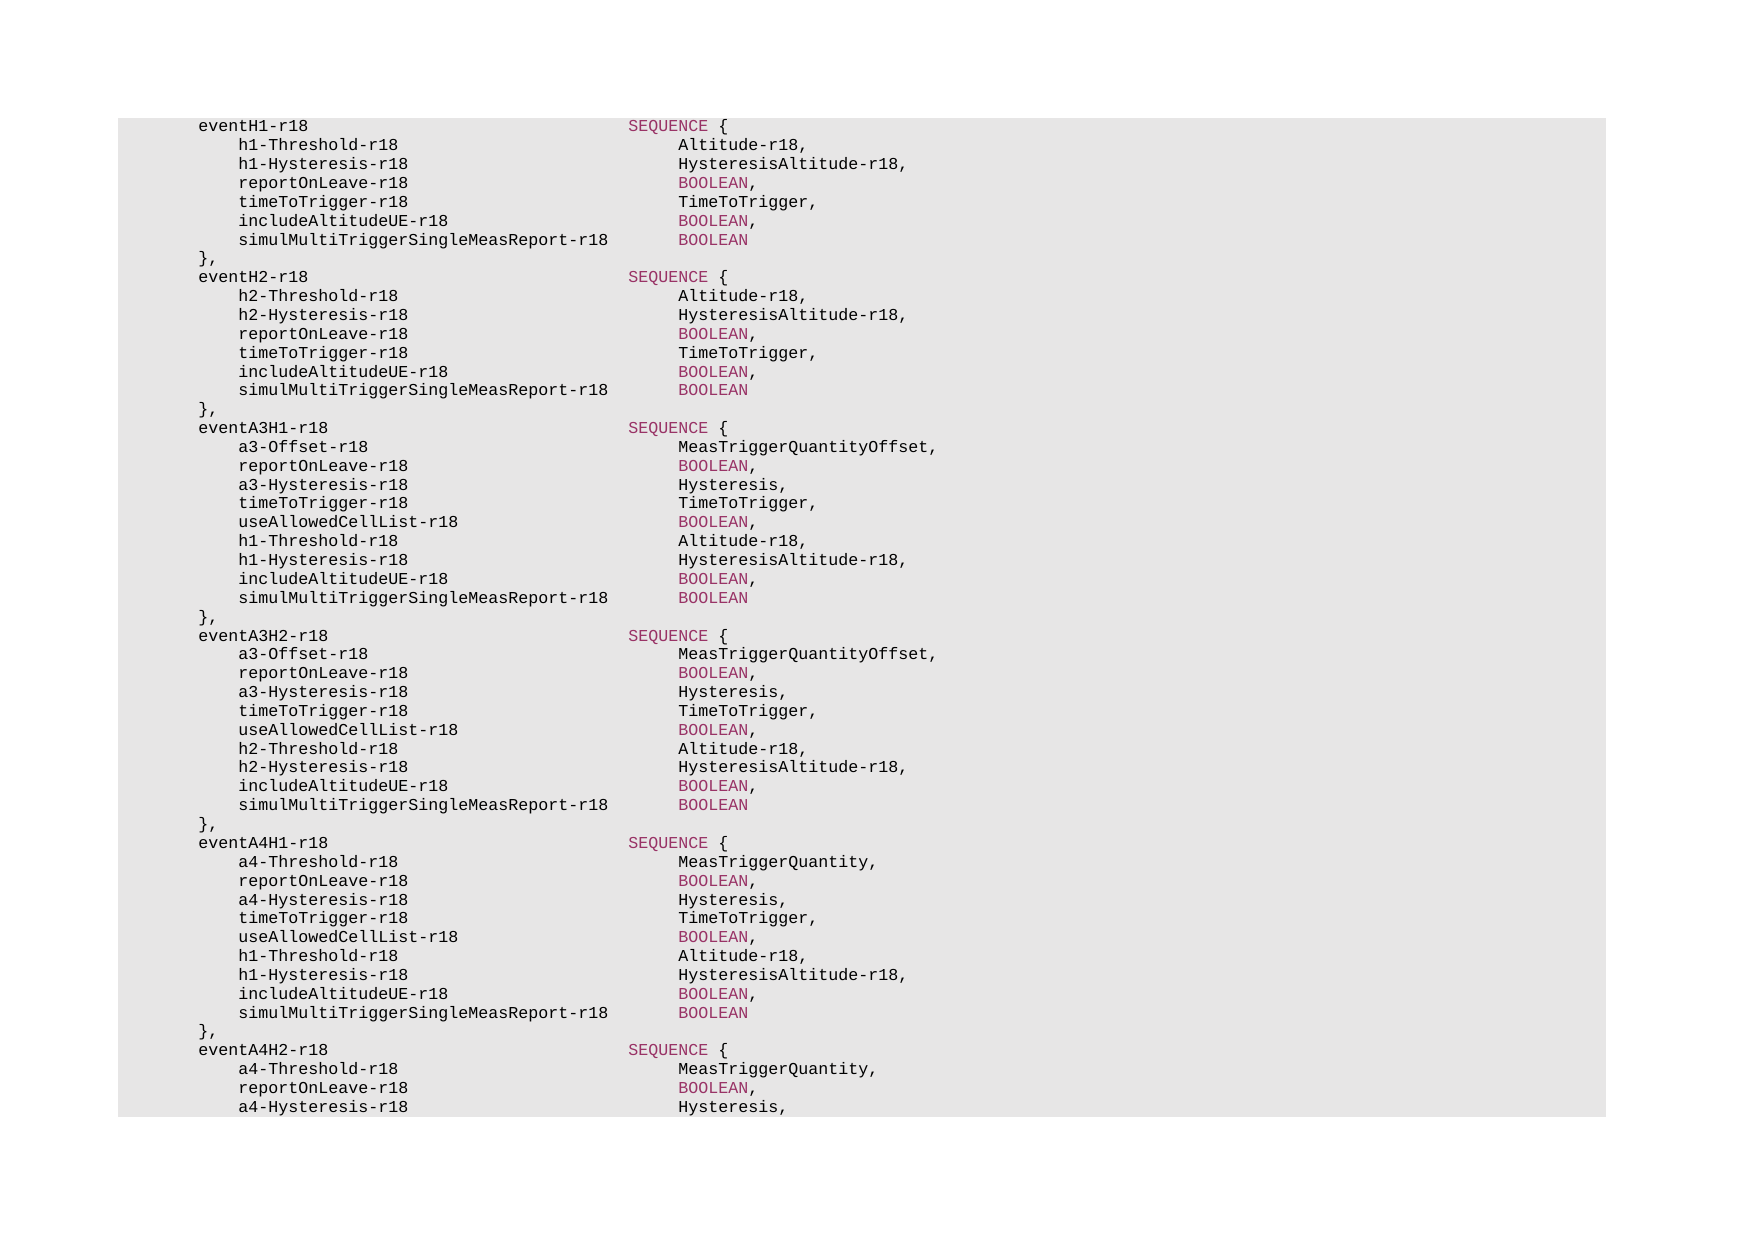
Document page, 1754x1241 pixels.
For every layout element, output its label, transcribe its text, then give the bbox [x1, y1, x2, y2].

text a4-Threshold-r18 MeasTriggerQuantity, [118, 1061, 1606, 1079]
text a4-Hysteresis-r18 Hysteresis, [118, 891, 1606, 910]
text h1-Hysteresis-r18 HysteresisAltitude-r18, [118, 966, 1606, 985]
text includeAltitudeUE-r18 BOOLEAN, [118, 363, 1606, 382]
text eventA3H1-r18 SEQUENCE { [118, 420, 1606, 438]
text a3-Hysteresis-r18 Hysteresis, [118, 684, 1606, 702]
text simulMultiTriggerSingleMeasReport-r18 BOOLEAN [118, 589, 1606, 608]
text h2-Threshold-r18 Altitude-r18, [118, 740, 1606, 759]
text timeToTrigger-r18 TimeToTrigger, [118, 910, 1606, 929]
text a3-Offset-r18 MeasTriggerQuantityOffset, [118, 646, 1606, 665]
text reportOnLeave-r18 BOOLEAN, [118, 174, 1606, 193]
text reportOnLeave-r18 BOOLEAN, [118, 665, 1606, 684]
text }, [118, 608, 1606, 627]
text eventH1-r18 SEQUENCE { [118, 118, 1606, 137]
text a3-Hysteresis-r18 Hysteresis, [118, 476, 1606, 495]
text includeAltitudeUE-r18 BOOLEAN, [118, 778, 1606, 797]
text useAllowedCellList-r18 BOOLEAN, [118, 514, 1606, 533]
text }, [118, 250, 1606, 269]
text a3-Offset-r18 MeasTriggerQuantityOffset, [118, 438, 1606, 457]
text useAllowedCellList-r18 BOOLEAN, [118, 721, 1606, 740]
text }, [118, 816, 1606, 834]
text h1-Threshold-r18 Altitude-r18, [118, 533, 1606, 552]
text eventA4H1-r18 SEQUENCE { [118, 834, 1606, 853]
text h1-Hysteresis-r18 HysteresisAltitude-r18, [118, 552, 1606, 571]
text h2-Threshold-r18 Altitude-r18, [118, 288, 1606, 307]
text useAllowedCellList-r18 BOOLEAN, [118, 929, 1606, 948]
text a4-Hysteresis-r18 Hysteresis, [118, 1098, 1606, 1117]
text reportOnLeave-r18 BOOLEAN, [118, 457, 1606, 476]
text includeAltitudeUE-r18 BOOLEAN, [118, 571, 1606, 589]
text }, [118, 1023, 1606, 1042]
text simulMultiTriggerSingleMeasReport-r18 BOOLEAN [118, 382, 1606, 401]
text simulMultiTriggerSingleMeasReport-r18 BOOLEAN [118, 231, 1606, 250]
text reportOnLeave-r18 BOOLEAN, [118, 1079, 1606, 1098]
text reportOnLeave-r18 BOOLEAN, [118, 872, 1606, 891]
text simulMultiTriggerSingleMeasReport-r18 BOOLEAN [118, 797, 1606, 816]
text }, [118, 401, 1606, 420]
text reportOnLeave-r18 BOOLEAN, [118, 325, 1606, 344]
text eventA4H2-r18 SEQUENCE { [118, 1042, 1606, 1061]
text h1-Threshold-r18 Altitude-r18, [118, 948, 1606, 966]
text timeToTrigger-r18 TimeToTrigger, [118, 344, 1606, 363]
text includeAltitudeUE-r18 BOOLEAN, [118, 212, 1606, 231]
text h1-Hysteresis-r18 HysteresisAltitude-r18, [118, 156, 1606, 174]
text timeToTrigger-r18 TimeToTrigger, [118, 702, 1606, 721]
text h2-Hysteresis-r18 HysteresisAltitude-r18, [118, 307, 1606, 325]
text includeAltitudeUE-r18 BOOLEAN, [118, 985, 1606, 1004]
text h1-Threshold-r18 Altitude-r18, [118, 137, 1606, 156]
text a4-Threshold-r18 MeasTriggerQuantity, [118, 853, 1606, 872]
text h2-Hysteresis-r18 HysteresisAltitude-r18, [118, 759, 1606, 778]
text eventA3H2-r18 SEQUENCE { [118, 627, 1606, 646]
text simulMultiTriggerSingleMeasReport-r18 BOOLEAN [118, 1004, 1606, 1023]
text timeToTrigger-r18 TimeToTrigger, [118, 495, 1606, 514]
text timeToTrigger-r18 TimeToTrigger, [118, 193, 1606, 212]
text eventH2-r18 SEQUENCE { [118, 269, 1606, 288]
